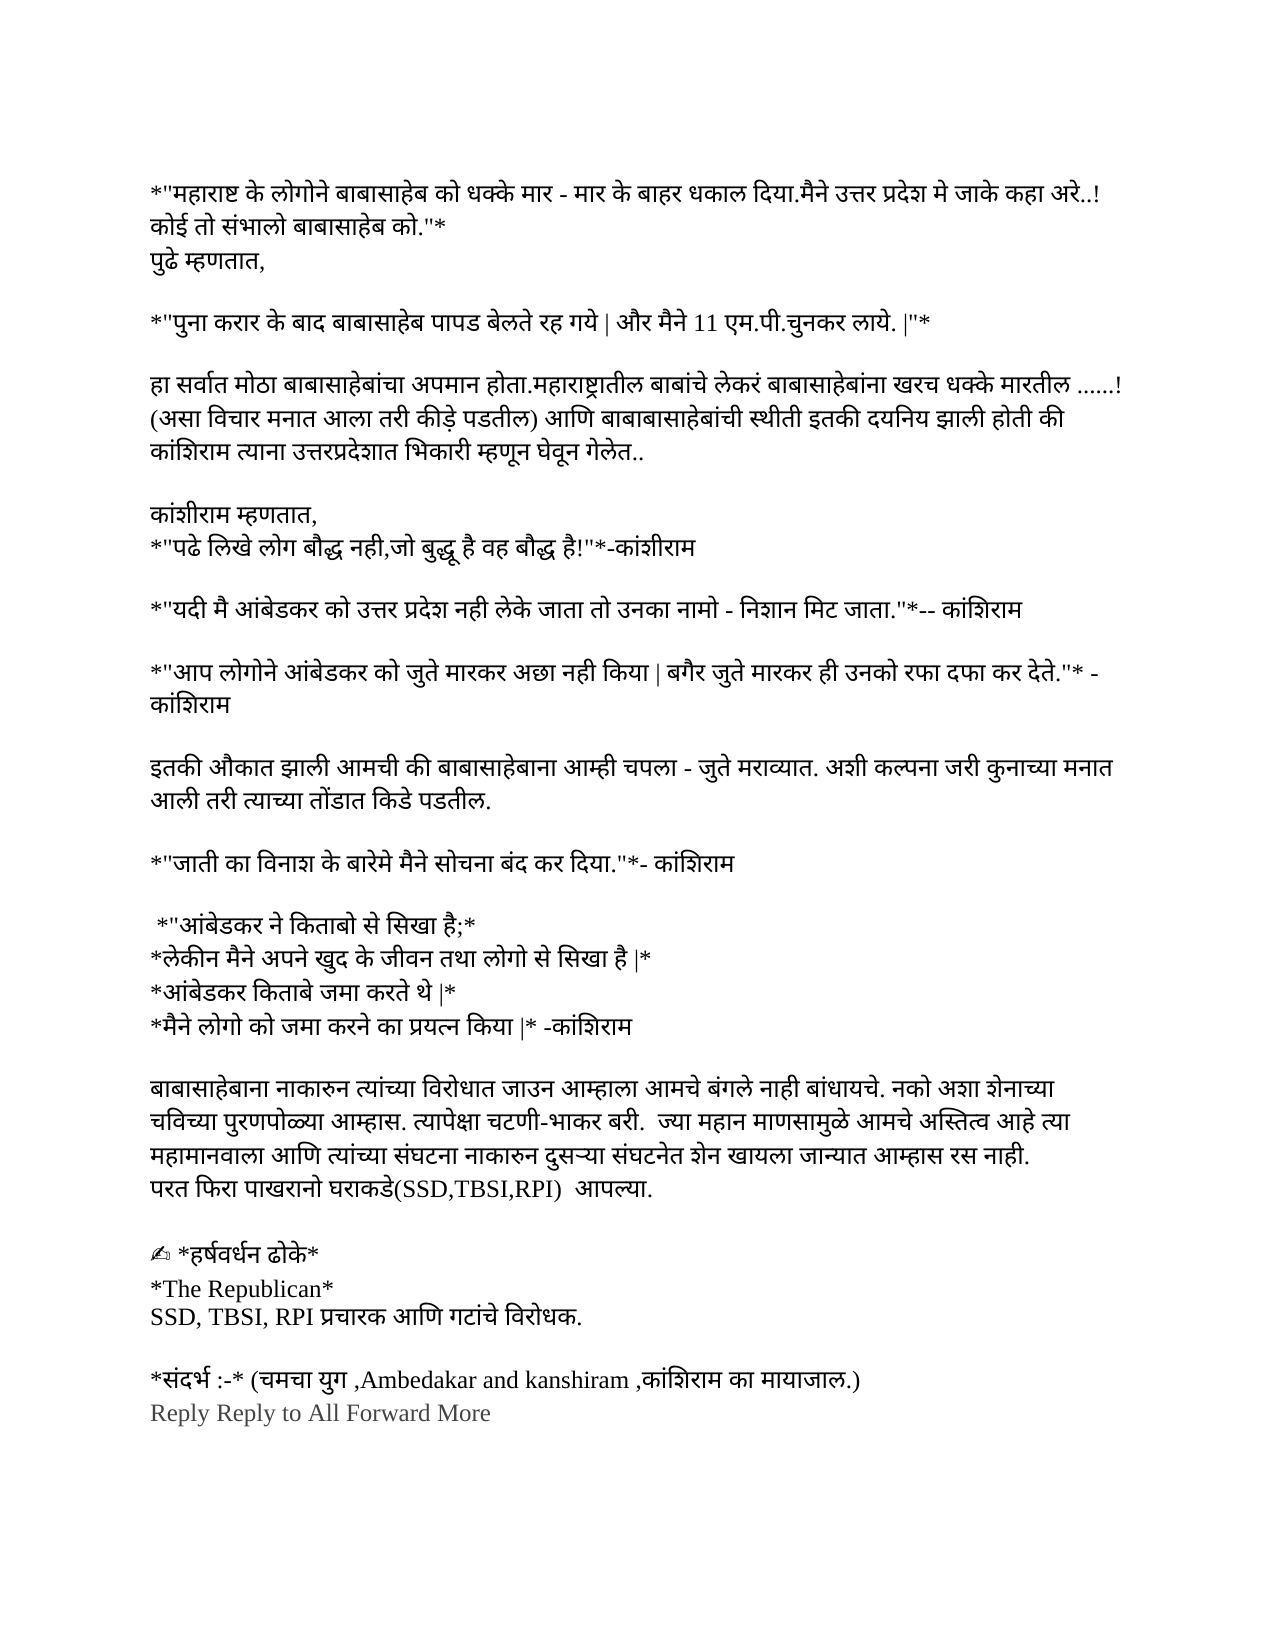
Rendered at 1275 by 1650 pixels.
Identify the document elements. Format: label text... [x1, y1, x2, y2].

text *लेकीन मैने अपने खुद के जीवन तथा लोगो से सिखा है |* [150, 944, 1125, 978]
text कांशीराम म्हणतात, [150, 500, 1125, 533]
text *The Republican* [150, 1274, 1125, 1302]
text *"जाती का विनाश के बारेमे मैने सोचना बंद कर दिया."*- कांशिराम [150, 849, 1125, 882]
text ✍ *हर्षवर्धन ढोके* [150, 1237, 1125, 1274]
text *"महाराष्ट के लोगोने बाबासाहेब को धक्के मार - मार के बाहर धकाल दिया.मैने उत्तर प्रदेश मे जाके कहा अरे..! कोई तो संभालो बाबासाहेब को."* [150, 179, 1125, 246]
text परत फिरा पाखरानो घराकडे(SSD,TBSI,RPI) आपल्या. [150, 1174, 1125, 1208]
text *"यदी मै आंबेडकर को उत्तर प्रदेश नही लेके जाता तो उनका नामो - निशान मिट जाता."*-- कांशिराम [150, 596, 1125, 629]
text Reply Reply to All Forward More [150, 1398, 1125, 1427]
text *आंबेडकर किताबे जमा करते थे |* [150, 978, 1125, 1012]
text इतकी औकात झाली आमची की बाबासाहेबाना आम्ही चपला - जुते मराव्यात. अशी कल्पना जरी कुनाच्या मनात आली तरी त्याच्या तोंडात किडे पडतील. [150, 753, 1125, 820]
text *"पुना करार के बाद बाबासाहेब पापड बेलते रह गये | और मैने 11 एम.पी.चुनकर लाये. |"* [150, 308, 1125, 342]
text बाबासाहेबाना नाकारुन त्यांच्या विरोधात जाउन आम्हाला आमचे बंगले नाही बांधायचे. नको अशा शेनाच्या चविच्या पुरणपोळ्या आम्हास. त्यापेक्षा चटणी-भाकर बरी. ज्या महान माणसामुळे आमचे अस्तित्व आहे त्या महामानवाला आणि त्यांच्या संघटना नाकारुन दुसऱ्या संघटनेत शेन खायला जान्यात आम्हास रस नाही. [150, 1074, 1125, 1174]
text हा सर्वात मोठा बाबासाहेबांचा अपमान होता.महाराष्ट्रातील बाबांचे लेकरं बाबासाहेबांना खरच धक्के मारतील ......! (असा विचार मनात आला तरी कीड़े पडतील) आणि बाबाबासाहेबांची स्थीती इतकी दयनिय झाली होती की कांशिराम त्याना उत्तरप्रदेशात भिकारी म्हणून घेवून गेलेत.. [150, 370, 1125, 471]
text *"पढे लिखे लोग बौद्ध नही,जो बुद्धू है वह बौद्ध है!"*-कांशीराम [150, 533, 1125, 567]
text *"आप लोगोने आंबेडकर को जुते मारकर अछा नही किया | बगैर जुते मारकर ही उनको रफा दफा कर देते."* - कांशिराम [150, 658, 1125, 724]
text पुढे म्हणतात, [150, 246, 1125, 279]
text *मैने लोगो को जमा करने का प्रयत्न किया |* -कांशिराम [150, 1012, 1125, 1045]
text SSD, TBSI, RPI प्रचारक आणि गटांचे विरोधक. [150, 1302, 1125, 1336]
text *"आंबेडकर ने किताबो से सिखा है;* [150, 911, 1125, 944]
text *संदर्भ :-* (चमचा युग ,Ambedakar and kanshiram ,कांशिराम का मायाजाल.) [150, 1365, 1125, 1398]
